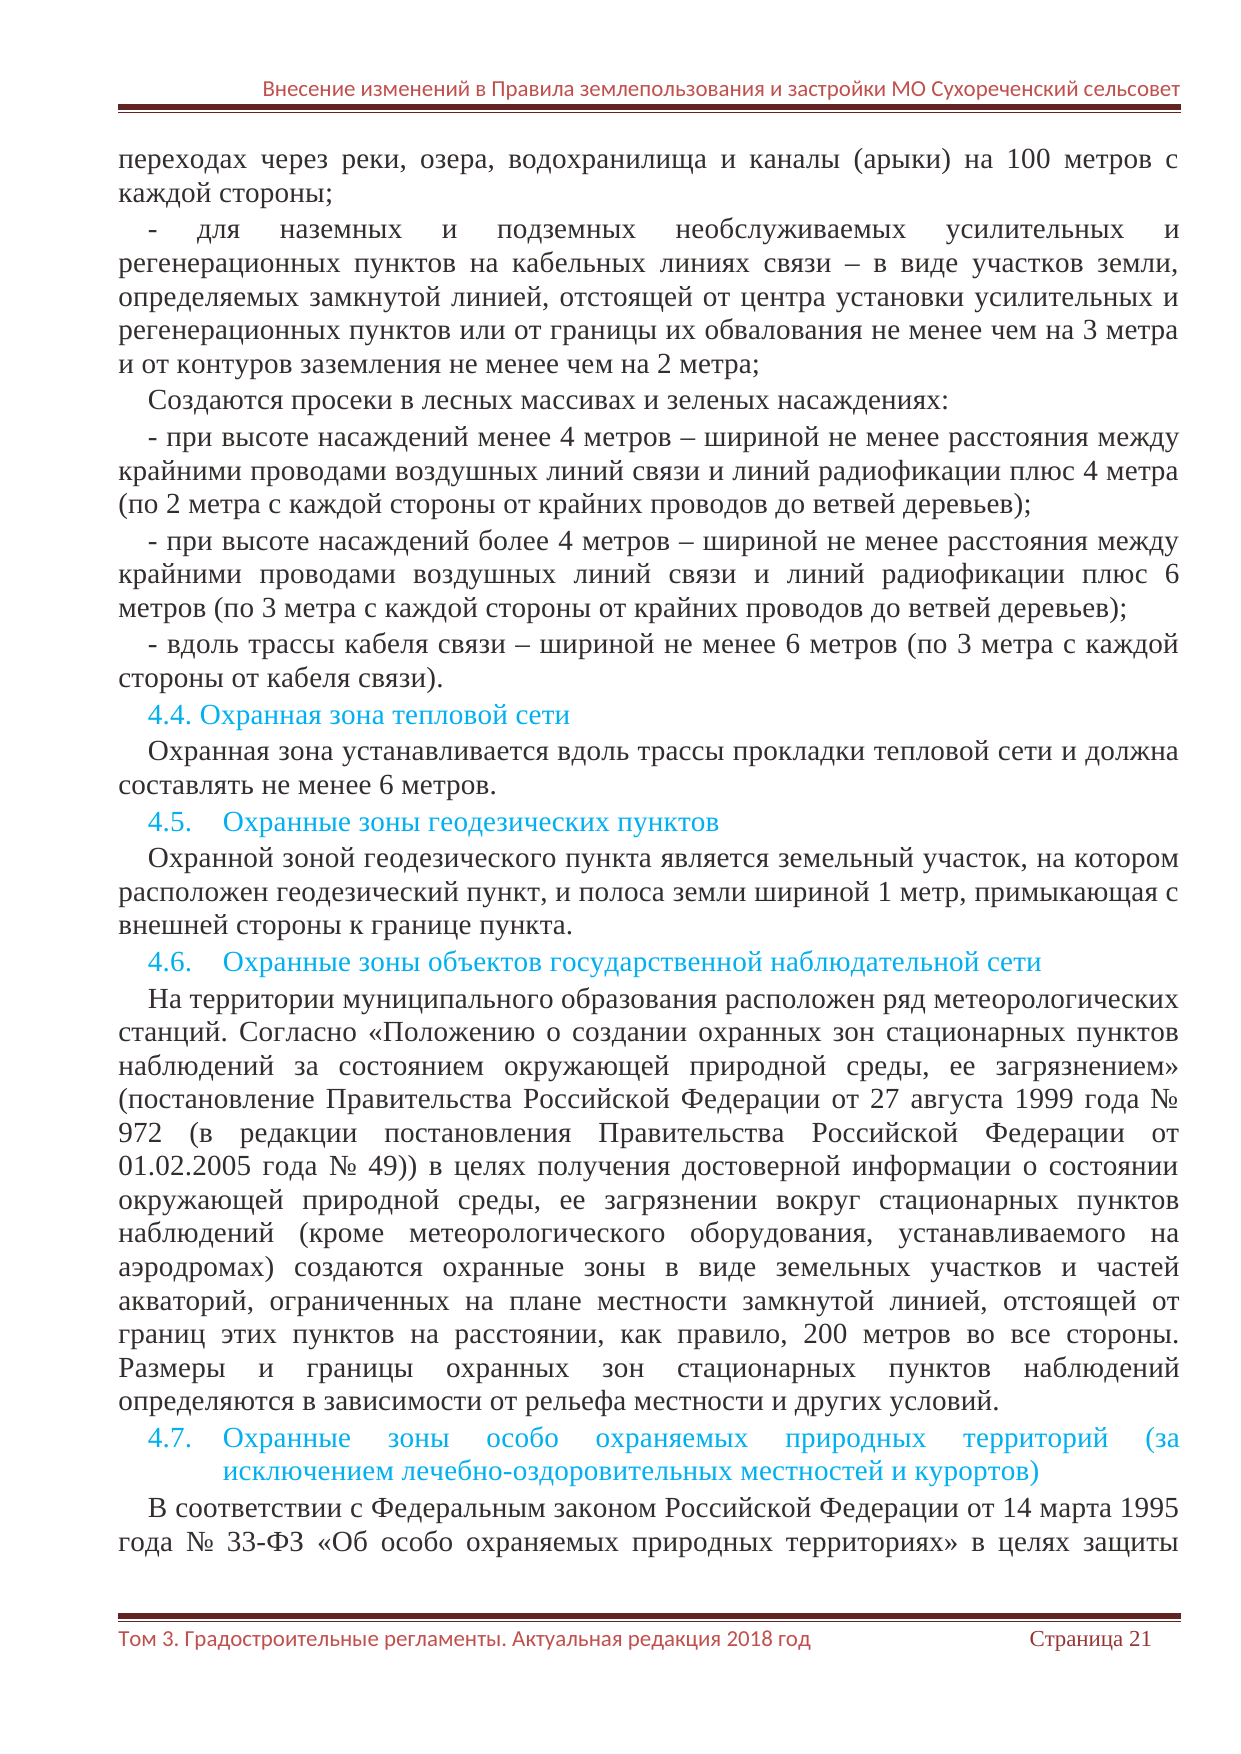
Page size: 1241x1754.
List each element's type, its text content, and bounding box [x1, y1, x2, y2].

text - при высоте насаждений менее 4 метров – шириной не менее расстояния между крайними проводами воздушных линий связи и линий радиофикации плюс 4 метра (по 2 метра с каждой стороны от крайних проводов до ветвей деревьев); [118, 419, 1181, 520]
list Охранные зоны объектов государственной наблюдательной сети [148, 944, 1181, 978]
text На территории муниципального образования расположен ряд метеорологических станций. Согласно «Положению о создании охранных зон стационарных пунктов наблюдений за состоянием окружающей природной среды, ее загрязнением» (постановление Правительства Российской Федерации от 27 августа 1999 года № 972 (в редакции постановления Правительства Российской Федерации от 01.02.2005 года № 49)) в целях получения достоверной информации о состоянии окружающей природной среды, ее загрязнении вокруг стационарных пунктов наблюдений (кроме метеорологического оборудования, устанавливаемого на аэродромах) создаются охранные зоны в виде земельных участков и частей акваторий, ограниченных на плане местности замкнутой линией, отстоящей от границ этих пунктов на расстоянии, как правило, 200 метров во все стороны. Размеры и границы охранных зон стационарных пунктов наблюдений определяются в зависимости от рельефа местности и других условий. [118, 981, 1181, 1417]
list Охранные зоны особо охраняемых природных территорий (за исключением лечебно-оздоровительных местностей и курортов) [148, 1420, 1181, 1487]
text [118, 141, 1181, 208]
text Охранная зона устанавливается вдоль трассы прокладки тепловой сети и должна составлять не менее 6 метров. [118, 733, 1181, 801]
text - вдоль трассы кабеля связи – шириной не менее 6 метров (по 3 метра с каждой стороны от кабеля связи). [118, 627, 1181, 694]
list Охранные зоны геодезических пунктов [148, 804, 1181, 837]
text - при высоте насаждений более 4 метров – шириной не менее расстояния между крайними проводами воздушных линий связи и линий радиофикации плюс 6 метров (по 3 метра с каждой стороны от крайних проводов до ветвей деревьев); [118, 523, 1181, 623]
text - для наземных и подземных необслуживаемых усилительных и регенерационных пунктов на кабельных линиях связи – в виде участков земли, определяемых замкнутой линией, отстоящей от центра установки усилительных и регенерационных пунктов или от границы их обвалования не менее чем на 3 метра и от контуров заземления не менее чем на 2 метра; [118, 212, 1181, 379]
text 4.4. Охранная зона тепловой сети [118, 697, 1181, 730]
text Создаются просеки в лесных массивах и зеленых насаждениях: [118, 382, 1181, 416]
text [118, 1490, 1181, 1557]
text Охранной зоной геодезического пункта является земельный участок, на котором расположен геодезический пункт, и полоса земли шириной 1 метр, примыкающая с внешней стороны к границе пункта. [118, 840, 1181, 941]
